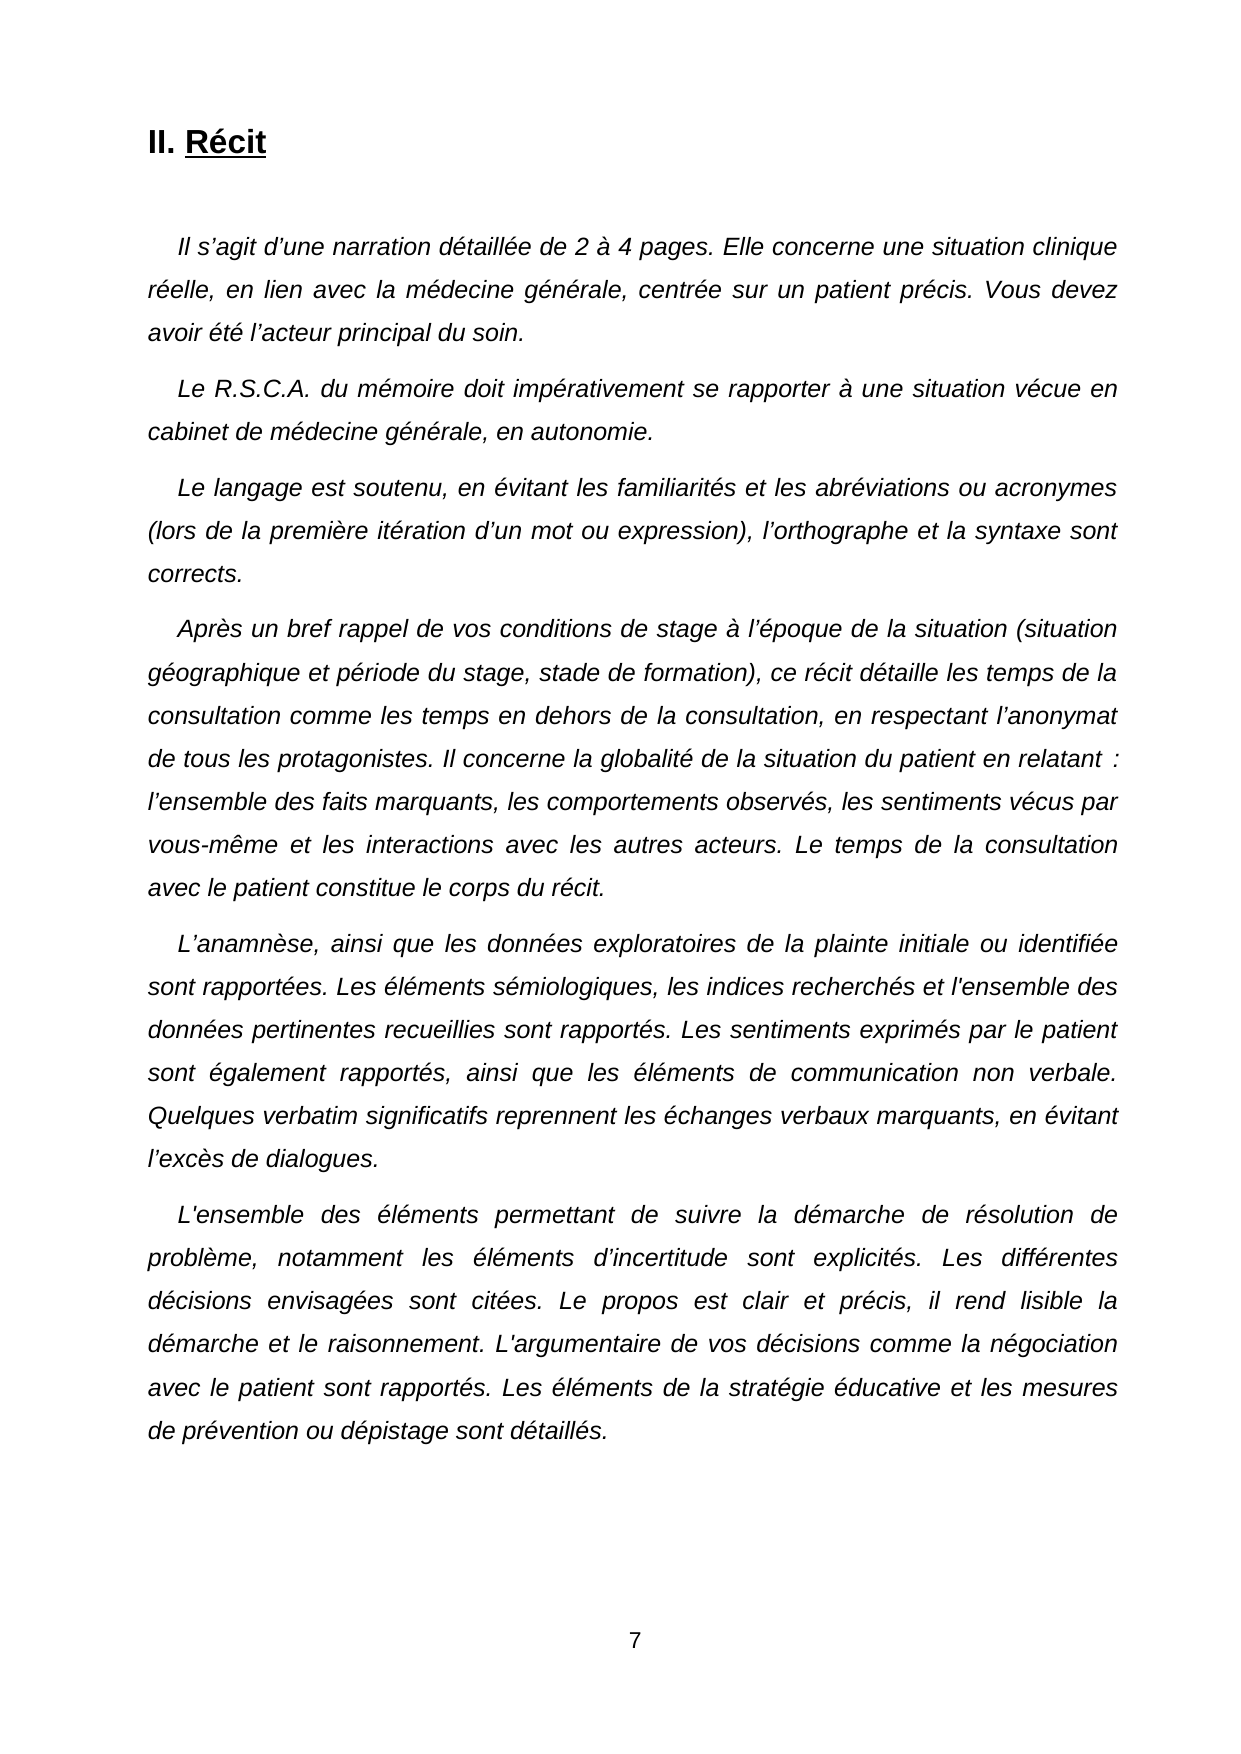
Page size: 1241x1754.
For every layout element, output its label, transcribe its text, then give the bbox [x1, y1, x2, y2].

text Le R.S.C.A. du mémoire doit impérativement se rapporter à une situation vécue en cabinet de médecine générale, en autonomie. [148, 374, 1122, 446]
text Il s’agit d’une narration détaillée de 2 à 4 pages. Elle concerne une situation clinique réelle, en lien avec la médecine générale, centrée sur un patient précis. Vous devez avoir été l’acteur principal du soin. [148, 232, 1122, 347]
text L'ensemble des éléments permettant de suivre la démarche de résolution de problème, notamment les éléments d’incertitude sont explicités. Les différentes décisions envisagées sont citées. Le propos est clair et précis, il rend lisible la démarche et le raisonnement. L'argumentaire de vos décisions comme la négociation avec le patient sont rapportés. Les éléments de la stratégie éducative et les mesures de prévention ou dépistage sont détaillés. [148, 1200, 1122, 1444]
subtitle Récit [148, 122, 1122, 161]
text Après un bref rappel de vos conditions de stage à l’époque de la situation (situation géographique et période du stage, stade de formation), ce récit détaille les temps de la consultation comme les temps en dehors de la consultation, en respectant l’anonymat de tous les protagonistes. Il concerne la globalité de la situation du patient en relatant : l’ensemble des faits marquants, les comportements observés, les sentiments vécus par vous-même et les interactions avec les autres acteurs. Le temps de la consultation avec le patient constitue le corps du récit. [148, 614, 1122, 902]
text Le langage est soutenu, en évitant les familiarités et les abréviations ou acronymes (lors de la première itération d’un mot ou expression), l’orthographe et la syntaxe sont corrects. [148, 472, 1122, 587]
text L’anamnèse, ainsi que les données exploratoires de la plainte initiale ou identifiée sont rapportées. Les éléments sémiologiques, les indices recherchés et l'ensemble des données pertinentes recueillies sont rapportés. Les sentiments exprimés par le patient sont également rapportés, ainsi que les éléments de communication non verbale. Quelques verbatim significatifs reprennent les échanges verbaux marquants, en évitant l’excès de dialogues. [148, 929, 1122, 1173]
